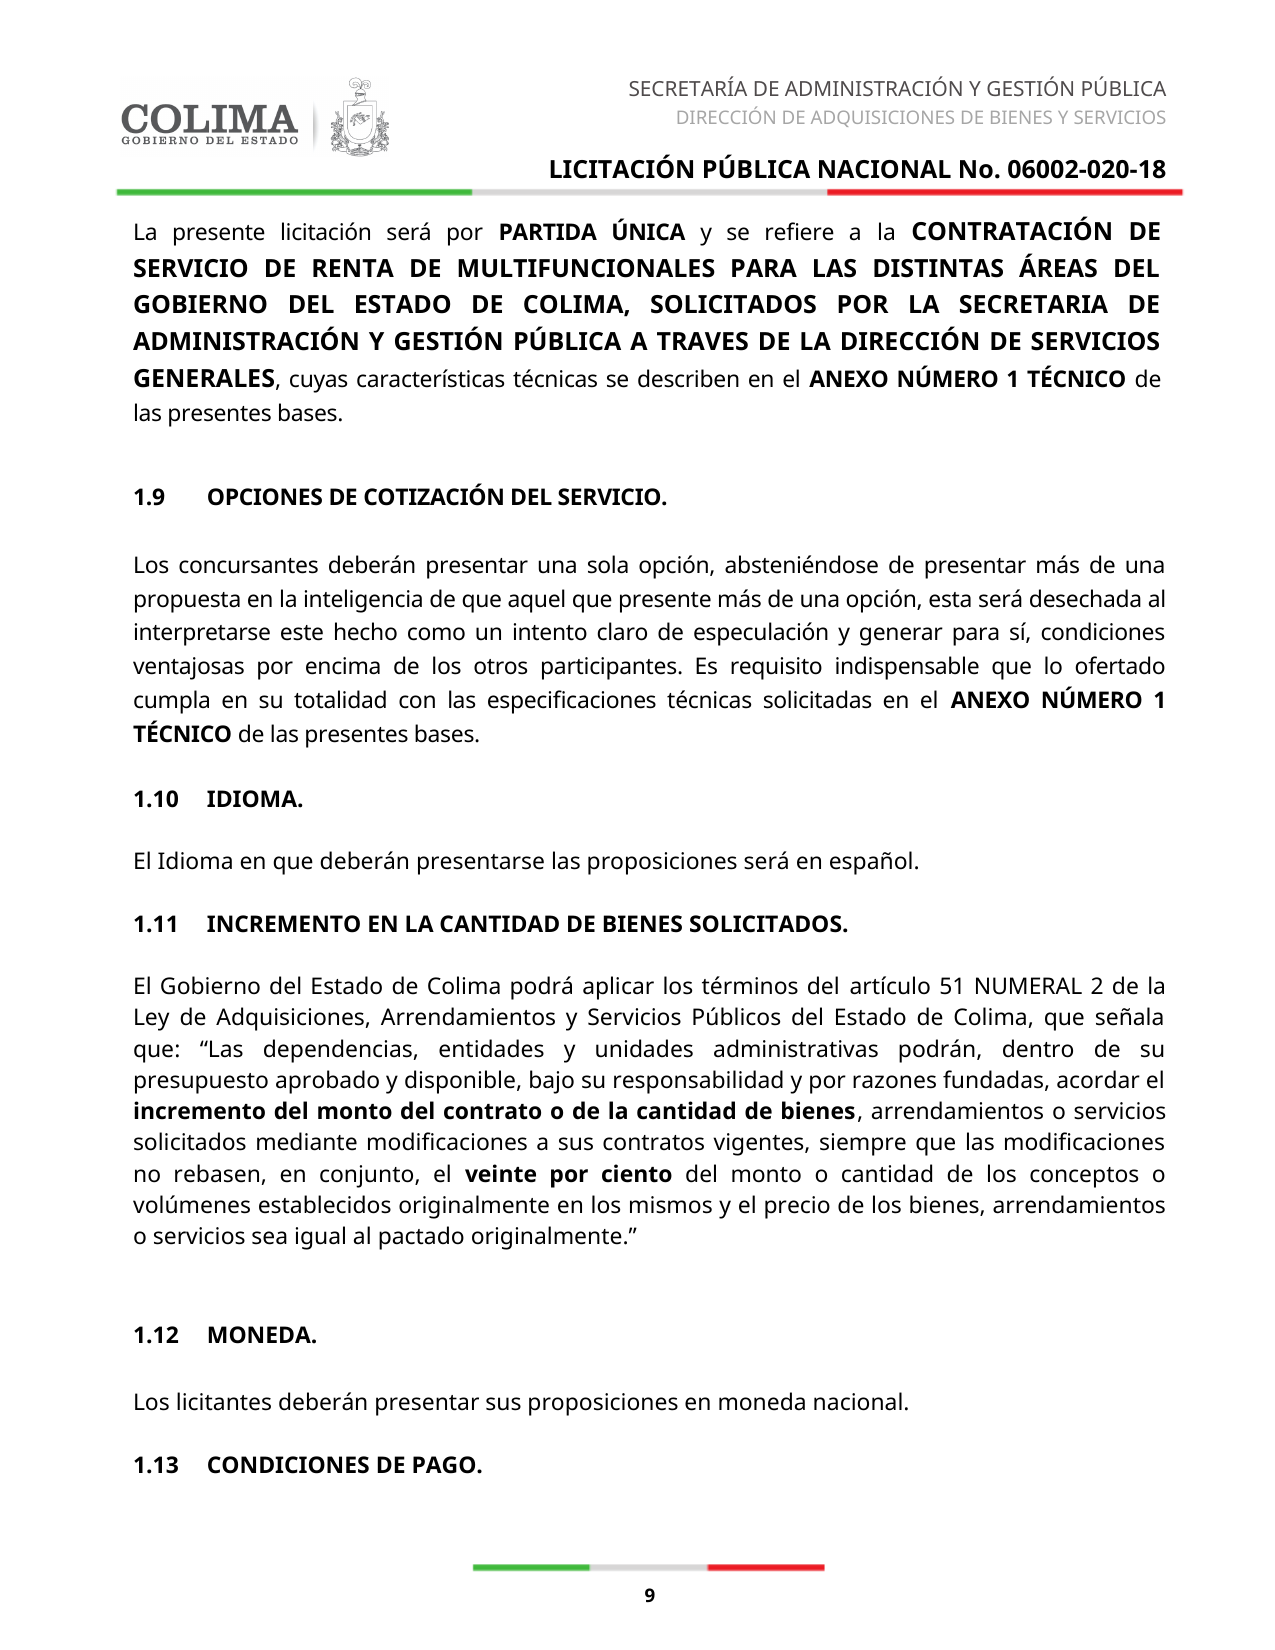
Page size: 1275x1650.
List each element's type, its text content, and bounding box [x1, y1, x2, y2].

text 1.10 IDIOMA. [133, 783, 1167, 814]
text Los licitantes deberán presentar sus proposiciones en moneda nacional. [133, 1386, 1167, 1418]
picture [111, 183, 1189, 204]
text 1.11 INCREMENTO EN LA CANTIDAD DE BIENES SOLICITADOS. [133, 908, 1167, 939]
text La presente licitación será por PARTIDA ÚNICA y se refiere a la CONTRATACIÓN DE SERVICIO DE RENTA DE MULTIFUNCIONALES PARA LAS DISTINTAS ÁREAS DEL GOBIERNO DEL ESTADO DE COLIMA, SOLICITADOS POR LA SECRETARIA DE ADMINISTRACIÓN Y GESTIÓN PÚBLICA A TRAVES DE LA DIRECCIÓN DE SERVICIOS GENERALES, cuyas características técnicas se describen en el ANEXO NÚMERO 1 TÉCNICO de las presentes bases. [133, 213, 1161, 428]
text 1.12 MONEDA. [133, 1319, 1167, 1350]
text 1.9 OPCIONES DE COTIZACIÓN DEL SERVICIO. [133, 481, 1167, 513]
text 1.13 CONDICIONES DE PAGO. [133, 1449, 1167, 1480]
picture [472, 1553, 828, 1578]
text Los concursantes deberán presentar una sola opción, absteniéndose de presentar más de una propuesta en la inteligencia de que aquel que presente más de una opción, esta será desechada al interpretarse este hecho como un intento claro de especulación y generar para sí, condiciones ventajosas por encima de los otros participantes. Es requisito indispensable que lo ofertado cumpla en su totalidad con las especificaciones técnicas solicitadas en el ANEXO NÚMERO 1 TÉCNICO de las presentes bases. [133, 549, 1167, 749]
text El Idioma en que deberán presentarse las proposiciones será en español. [133, 845, 1167, 876]
text El Gobierno del Estado de Colima podrá aplicar los términos del artículo 51 NUMERAL 2 de la Ley de Adquisiciones, Arrendamientos y Servicios Públicos del Estado de Colima, que señala que: “Las dependencias, entidades y unidades administrativas podrán, dentro de su presupuesto aprobado y disponible, bajo su responsabilidad y por razones fundadas, acordar el incremento del monto del contrato o de la cantidad de bienes, arrendamientos o servicios solicitados mediante modificaciones a sus contratos vigentes, siempre que las modificaciones no rebasen, en conjunto, el veinte por ciento del monto o cantidad de los conceptos o volúmenes establecidos originalmente en los mismos y el precio de los bienes, arrendamientos o servicios sea igual al pactado originalmente.” [133, 970, 1167, 1251]
picture [120, 76, 389, 157]
